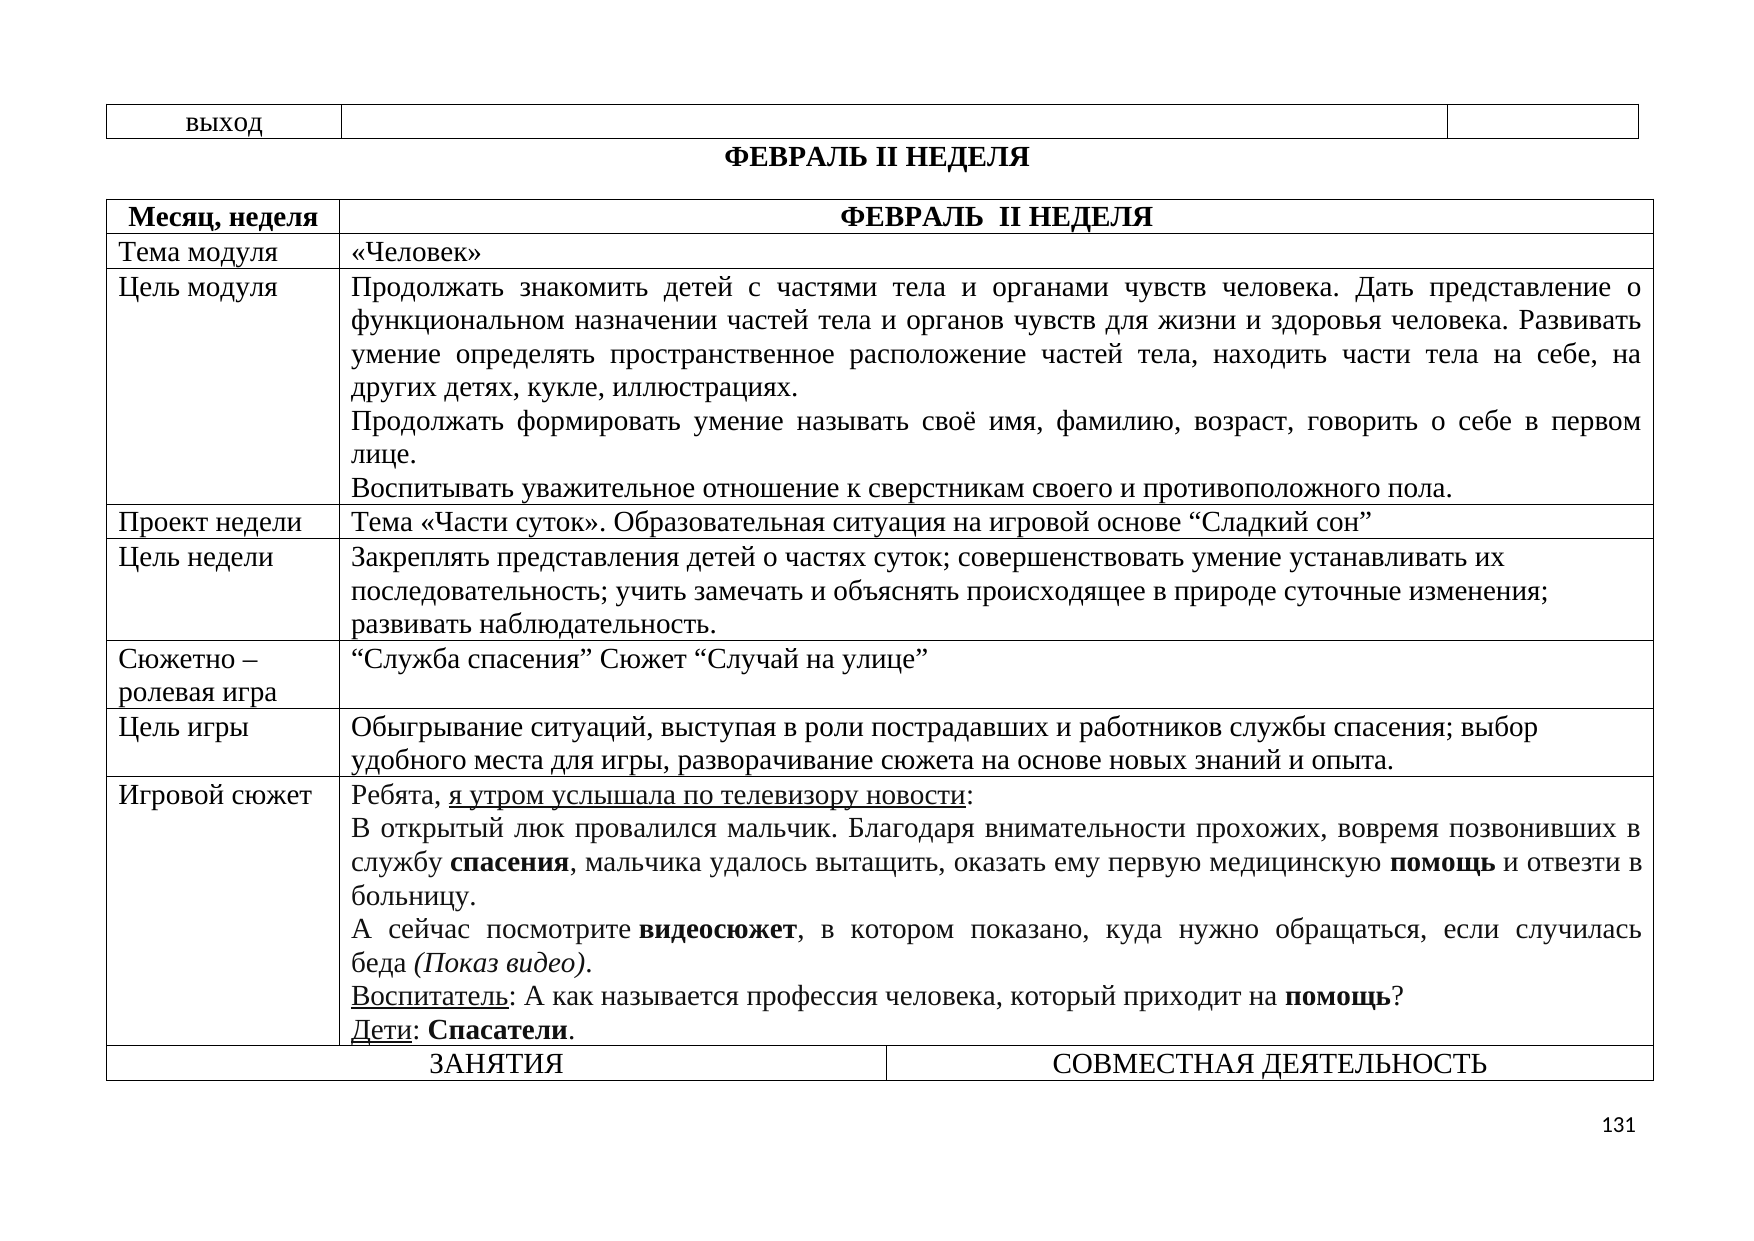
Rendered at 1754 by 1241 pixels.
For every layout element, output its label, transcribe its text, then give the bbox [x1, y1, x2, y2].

table_cell Тема модуля [107, 234, 339, 268]
table_cell Тема «Части суток». Образовательная ситуация на игровой основе “Сладкий сон” [340, 505, 1653, 538]
table_cell Практический выход [107, 105, 341, 138]
table_cell “Служба спасения” Сюжет “Случай на улице” [340, 641, 1653, 708]
table_cell Цель недели [107, 539, 339, 640]
table_cell Продолжать знакомить детей с частями тела и органами чувств человека. Дать представление о функциональном назначении частей тела и органов чувств для жизни и здоровья человека. Развивать умение определять пространственное расположение частей тела, находить части тела на себе, на других детях, кукле, иллюстрациях. Продолжать формировать умение называть своё имя, фамилию, возраст, говорить о себе в первом лице. Воспитывать уважительное отношение к сверстникам своего и противоположного пола. [340, 269, 1653, 503]
table_cell Сюжетно – ролевая игра [107, 641, 339, 708]
table_cell Проект недели [107, 505, 339, 538]
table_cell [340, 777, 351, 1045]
table_cell [1448, 105, 1638, 138]
table_header Месяц, неделя [107, 200, 339, 233]
table_cell «Человек» [340, 234, 1653, 268]
table_header ФЕВРАЛЬ II НЕДЕЛЯ [340, 200, 1653, 233]
table_cell Обыгрывание ситуаций, выступая в роли пострадавших и работников службы спасения; выбор удобного места для игры, разворачивание сюжета на основе новых знаний и опыта. [340, 709, 1653, 776]
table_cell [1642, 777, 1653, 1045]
table_cell Цель модуля [107, 269, 339, 503]
table_cell Игровой сюжет [107, 777, 339, 1045]
table_cell ЗАНЯТИЯ [107, 1046, 886, 1080]
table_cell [342, 105, 1447, 138]
table_cell Цель игры [107, 709, 339, 776]
table_cell СОВМЕСТНАЯ ДЕЯТЕЛЬНОСТЬ [887, 1046, 1653, 1080]
table_cell Закреплять представления детей о частях суток; совершенствовать умение устанавливать их последовательность; учить замечать и объяснять происходящее в природе суточные изменения; развивать наблюдательность. [340, 539, 1653, 640]
text ФЕВРАЛЬ II НЕДЕЛЯ [118, 139, 1636, 173]
